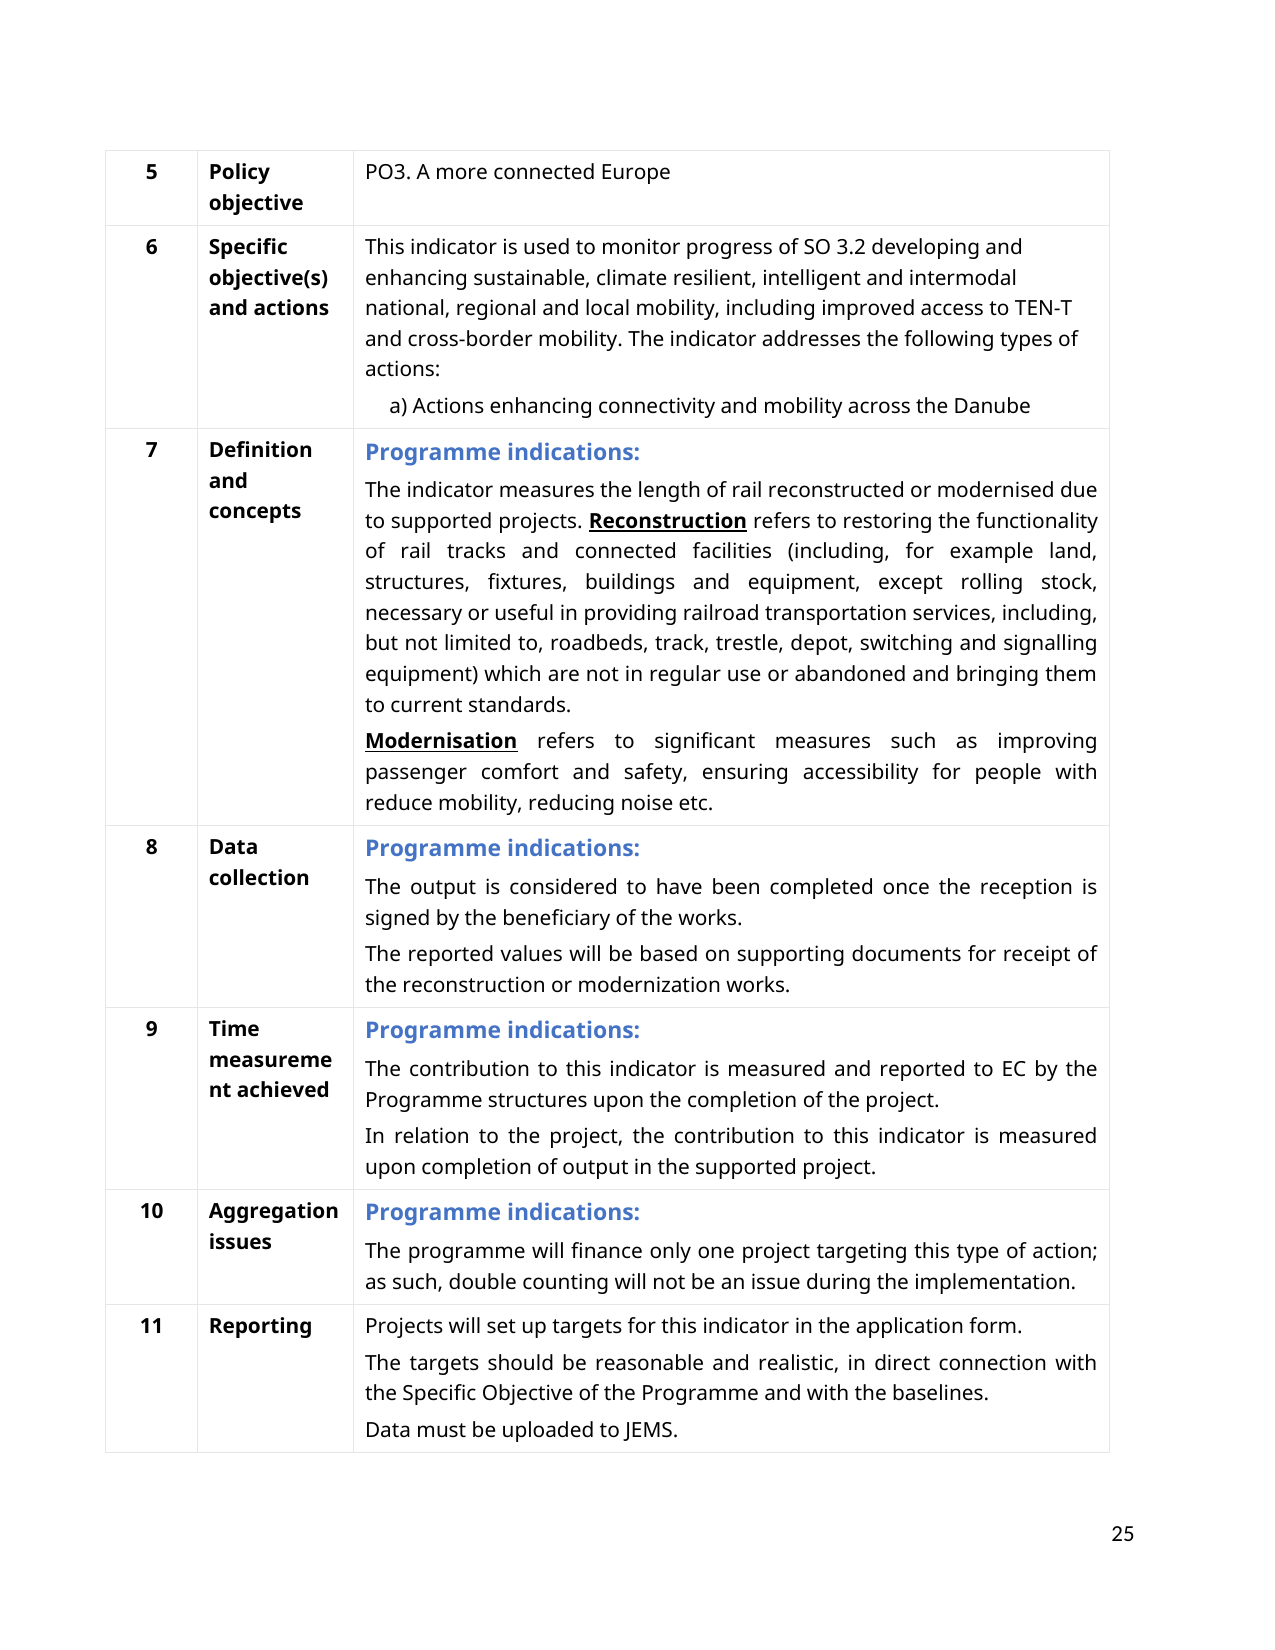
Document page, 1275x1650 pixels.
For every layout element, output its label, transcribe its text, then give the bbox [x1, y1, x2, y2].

table_cell Reporting [198, 1305, 353, 1452]
table_cell Definition and concepts [198, 429, 353, 825]
table_cell 6 [106, 226, 197, 428]
table_cell This indicator is used to monitor progress of SO 3.2 developing and enhancing sustainable, climate resilient, intelligent and intermodal national, regional and local mobility, including improved access to TEN-T and cross-border mobility. The indicator addresses the following types of actions: a) Actions enhancing connectivity and mobility across the Danube [354, 226, 1109, 428]
table_cell Specific objective(s) and actions [198, 226, 353, 428]
table_cell Aggregation issues [198, 1190, 353, 1304]
table_cell 8 [106, 826, 197, 1007]
table_cell 5 [106, 151, 197, 225]
table_cell Policy objective [198, 151, 353, 225]
table_cell 10 [106, 1190, 197, 1304]
table_cell Programme indications: The output is considered to have been completed once the reception is signed by the beneficiary of the works. The reported values will be based on supporting documents for receipt of the reconstruction or modernization works. [354, 826, 1109, 1007]
table_cell Time measurement achieved [198, 1008, 353, 1189]
table_cell PO3. A more connected Europe [354, 151, 1109, 225]
table_cell 9 [106, 1008, 197, 1189]
table_cell Programme indications: The programme will finance only one project targeting this type of action; as such, double counting will not be an issue during the implementation. [354, 1190, 1109, 1304]
table_cell Data collection [198, 826, 353, 1007]
table_cell 7 [106, 429, 197, 825]
table_cell Projects will set up targets for this indicator in the application form. The targets should be reasonable and realistic, in direct connection with the Specific Objective of the Programme and with the baselines. Data must be uploaded to JEMS. [354, 1305, 1109, 1452]
table_cell Programme indications: The contribution to this indicator is measured and reported to EC by the Programme structures upon the completion of the project. In relation to the project, the contribution to this indicator is measured upon completion of output in the supported project. [354, 1008, 1109, 1189]
table_cell 11 [106, 1305, 197, 1452]
table_cell Programme indications: The indicator measures the length of rail reconstructed or modernised due to supported projects. Reconstruction refers to restoring the functionality of rail tracks and connected facilities (including, for example land, structures, fixtures, buildings and equipment, except rolling stock, necessary or useful in providing railroad transportation services, including, but not limited to, roadbeds, track, trestle, depot, switching and signalling equipment) which are not in regular use or abandoned and bringing them to current standards. Modernisation refers to significant measures such as improving passenger comfort and safety, ensuring accessibility for people with reduce mobility, reducing noise etc. [354, 429, 1109, 825]
